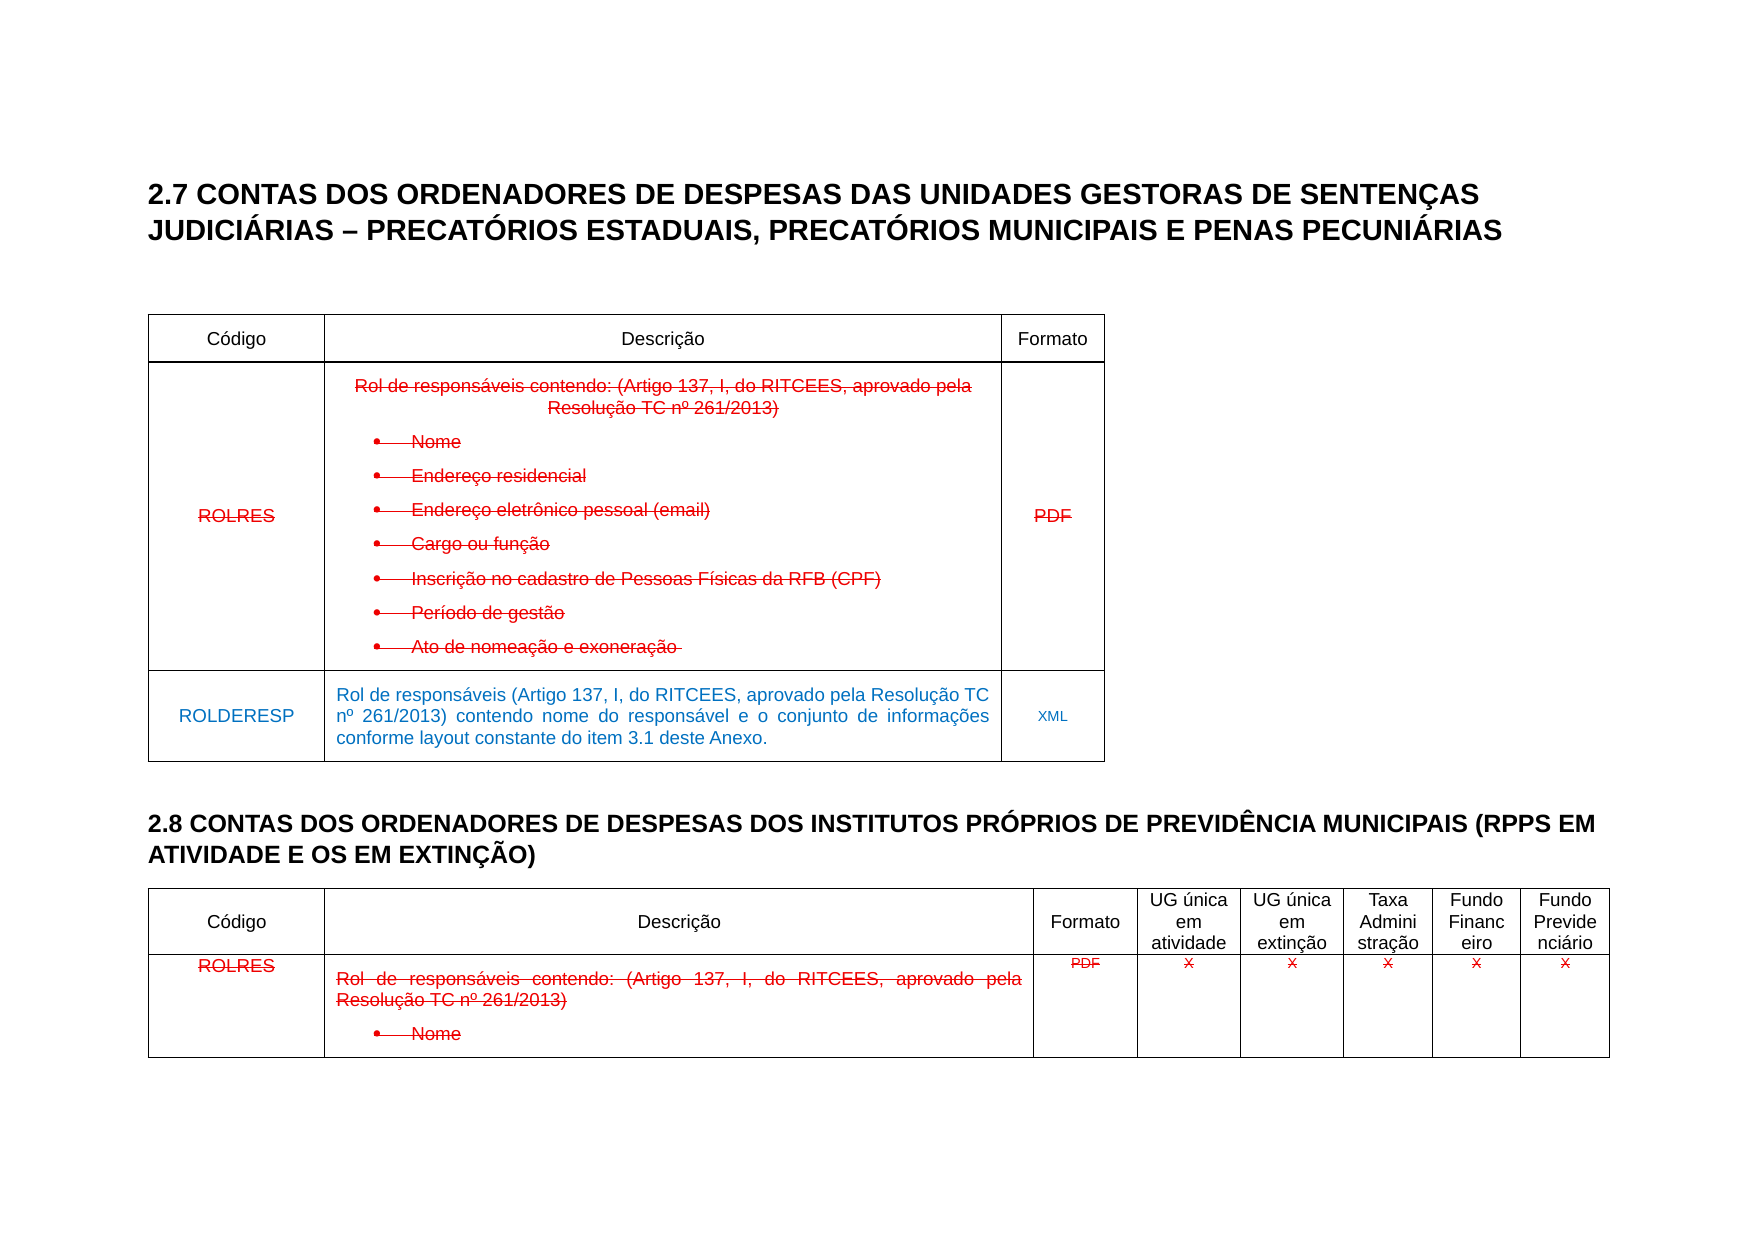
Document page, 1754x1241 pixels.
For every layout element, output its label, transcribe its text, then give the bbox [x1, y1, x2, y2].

table_cell X [1344, 955, 1432, 1057]
table_header Descrição [325, 315, 1001, 361]
table_header Fundo Previdenciário [1521, 889, 1609, 954]
table_cell ROLDERESP [149, 671, 324, 761]
table_cell X [1521, 955, 1609, 1057]
text 2.7 CONTAS DOS ORDENADORES DE DESPESAS DAS UNIDADES GESTORAS DE SENTENÇAS JUDICIÁRIAS – PRECATÓRIOS ESTADUAIS, PRECATÓRIOS MUNICIPAIS E PENAS PECUNIÁRIAS [148, 177, 1606, 247]
table_header Taxa Administração [1344, 889, 1432, 954]
table_header Código [149, 889, 324, 954]
table_cell ROLRES [149, 363, 324, 670]
table_cell ROLRES [149, 955, 324, 1057]
table_cell PDF [1034, 955, 1137, 1057]
table_header Formato [1002, 315, 1104, 361]
table_header Formato [1034, 889, 1137, 954]
table_header UG única em atividade [1138, 889, 1240, 954]
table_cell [325, 955, 1033, 1057]
table_header Descrição [325, 889, 1033, 954]
table_header UG única em extinção [1241, 889, 1343, 954]
table_cell XML [1002, 671, 1104, 761]
table_cell Rol de responsáveis (Artigo 137, I, do RITCEES, aprovado pela Resolução TC nº 261/2013) contendo nome do responsável e o conjunto de informações conforme layout constante do item 3.1 deste Anexo. [325, 671, 1001, 761]
table_cell X [1241, 955, 1343, 1057]
table_cell X [1138, 955, 1240, 1057]
table_cell X [1433, 955, 1520, 1057]
text 2.8 CONTAS DOS ORDENADORES DE DESPESAS DOS INSTITUTOS PRÓPRIOS DE PREVIDÊNCIA MUNICIPAIS (RPPS EM ATIVIDADE E OS EM EXTINÇÃO) [148, 809, 1606, 869]
table_header Código [149, 315, 324, 361]
table_header Fundo Financeiro [1433, 889, 1520, 954]
table_cell PDF [1002, 363, 1104, 670]
